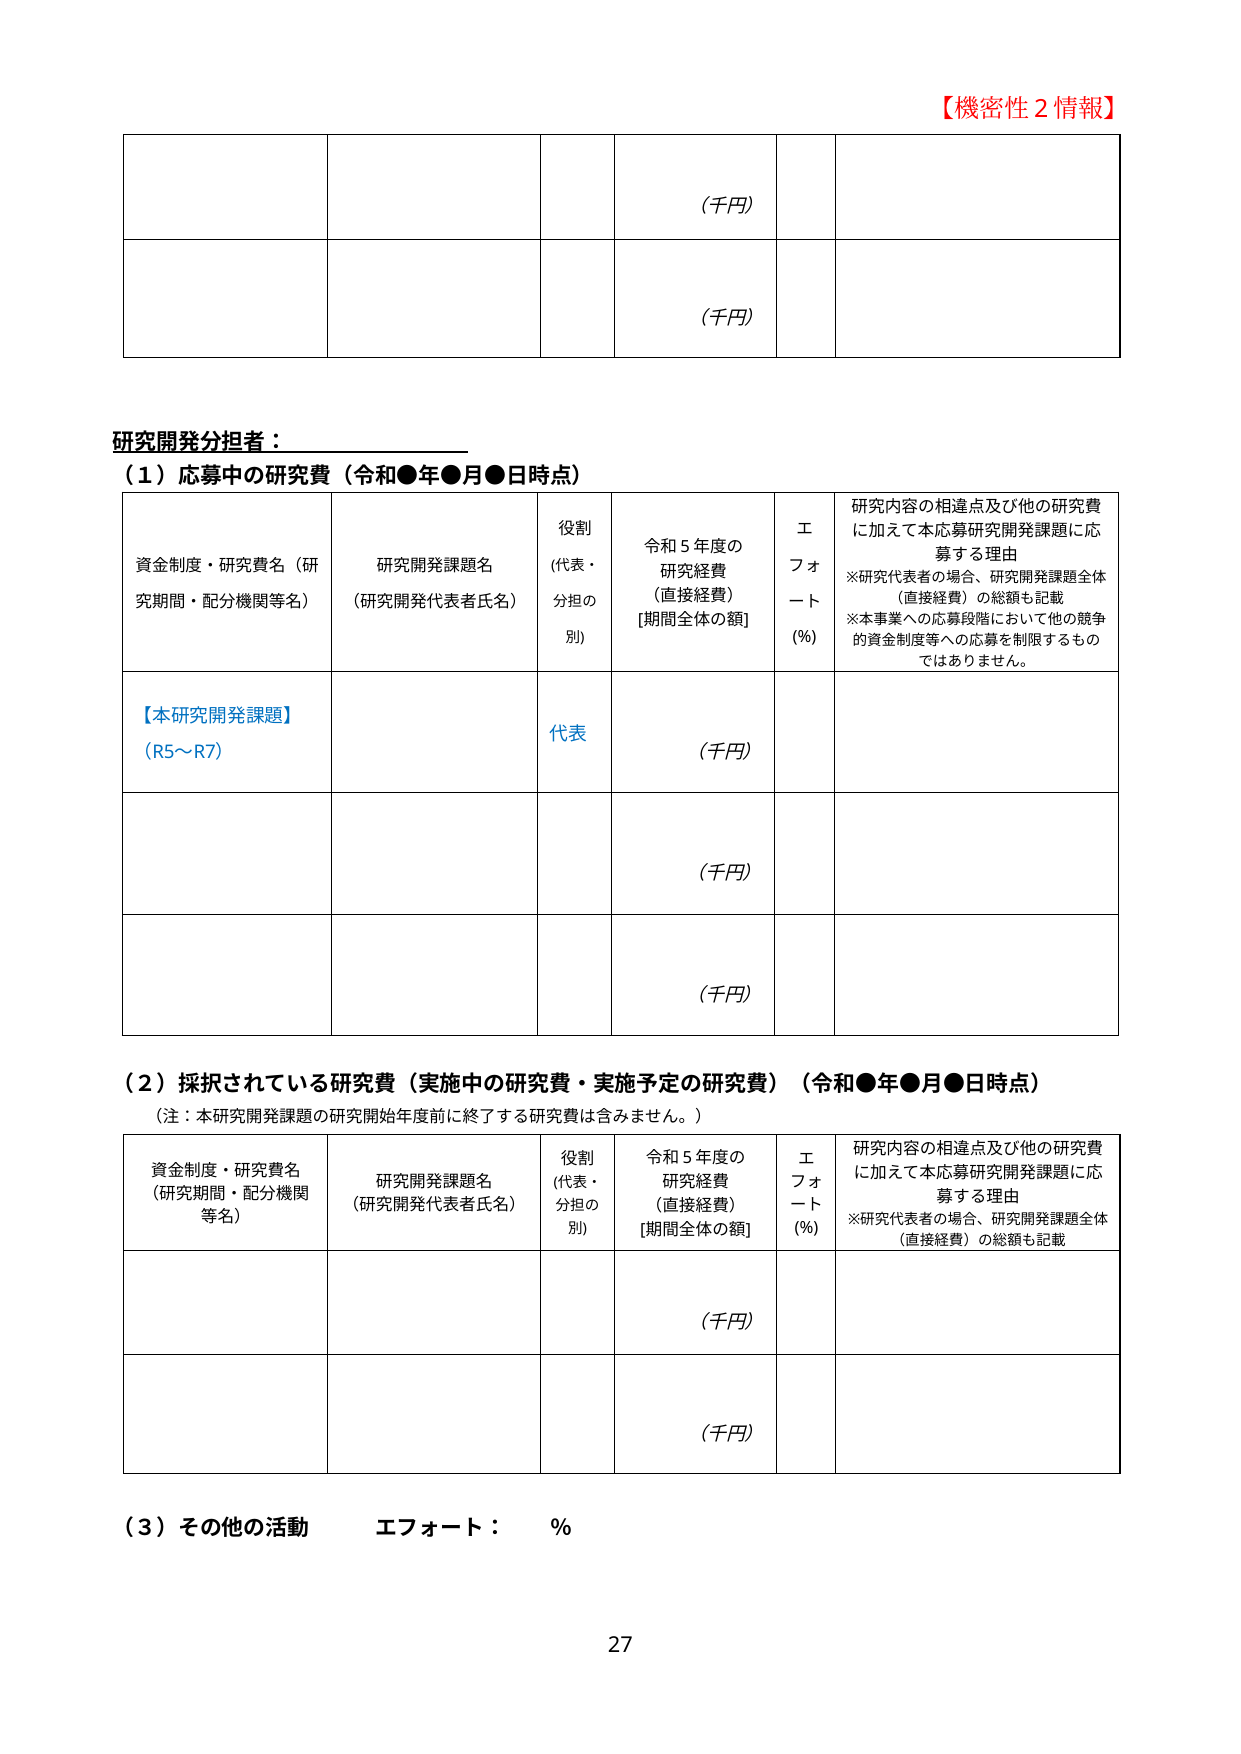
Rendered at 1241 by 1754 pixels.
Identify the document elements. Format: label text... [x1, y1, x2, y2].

table_header エフォート(%) [775, 493, 834, 671]
table_cell [123, 793, 331, 914]
table_cell [332, 915, 537, 1035]
table_header 役割(代表・分担の別) [538, 493, 611, 671]
table_cell [835, 915, 1118, 1035]
text （３）その他の活動 エフォート： ％ [112, 1510, 1128, 1541]
table_header 資金制度・研究費名（研究期間・配分機関等名） [124, 1135, 327, 1249]
table_cell [332, 672, 537, 792]
table_header 研究開発課題名 （研究開発代表者氏名） [332, 493, 537, 671]
table_header 研究開発課題名 （研究開発代表者氏名） [328, 1135, 540, 1249]
table_cell [541, 240, 614, 357]
table_cell [328, 1355, 540, 1472]
table_cell （千円） [612, 915, 774, 1035]
table_cell [328, 1251, 540, 1354]
table_cell [538, 915, 611, 1035]
table_cell （千円） [615, 1251, 776, 1354]
table_cell [835, 672, 1118, 792]
table_cell [332, 793, 537, 914]
table_cell [124, 1355, 327, 1472]
table_cell [775, 915, 834, 1035]
table_header エフォート(%) [777, 1135, 835, 1249]
table_header 研究内容の相違点及び他の研究費に加えて本応募研究開発課題に応募する理由 ※研究代表者の場合、研究開発課題全体（直接経費）の総額も記載 [836, 1135, 1119, 1249]
table_cell [836, 1355, 1119, 1472]
table_cell [541, 135, 614, 238]
text （注：本研究開発課題の研究開始年度前に終了する研究費は含みません。） [112, 1097, 1128, 1134]
text （２）採択されている研究費（実施中の研究費・実施予定の研究費）（令和●年●月●日時点） [112, 1066, 1084, 1097]
table_cell [124, 1251, 327, 1354]
table_cell [836, 135, 1119, 238]
table_cell [836, 240, 1119, 357]
table_cell [541, 1355, 614, 1472]
table_cell [835, 793, 1118, 914]
table_cell [538, 793, 611, 914]
table_cell （千円） [612, 672, 774, 792]
table_cell （千円） [615, 1355, 776, 1472]
table_cell [328, 135, 540, 238]
table_cell [777, 1251, 835, 1354]
table_cell [777, 135, 835, 238]
text （１）応募中の研究費（令和●年●月●日時点） [112, 455, 1128, 492]
table_cell （千円） [612, 793, 774, 914]
table_cell [328, 240, 540, 357]
table_cell [775, 793, 834, 914]
table_cell [541, 1251, 614, 1354]
table_cell [775, 672, 834, 792]
table_cell [124, 135, 327, 238]
table_header 令和5年度の 研究経費 （直接経費） [期間全体の額] [615, 1135, 776, 1249]
table_header 研究内容の相違点及び他の研究費に加えて本応募研究開発課題に応募する理由 ※研究代表者の場合、研究開発課題全体（直接経費）の総額も記載 ※本事業への応募段階において他の競争的資金制度等への応募を制限するものではありません。 [835, 493, 1118, 671]
text 研究開発分担者： [112, 424, 1128, 455]
table_cell 代表 [538, 672, 611, 792]
table_cell [836, 1251, 1119, 1354]
table_cell （千円） [615, 135, 776, 238]
table_cell 【本研究開発課題】 （R5～R7） [123, 672, 331, 792]
table_header 資金制度・研究費名（研究期間・配分機関等名） [123, 493, 331, 671]
table_cell （千円） [615, 240, 776, 357]
table_cell [777, 240, 835, 357]
table_cell [124, 240, 327, 357]
table_header 役割(代表・分担の別) [541, 1135, 614, 1249]
table_cell [123, 915, 331, 1035]
table_cell [777, 1355, 835, 1472]
table_header 令和5年度の 研究経費 （直接経費） [期間全体の額] [612, 493, 774, 671]
